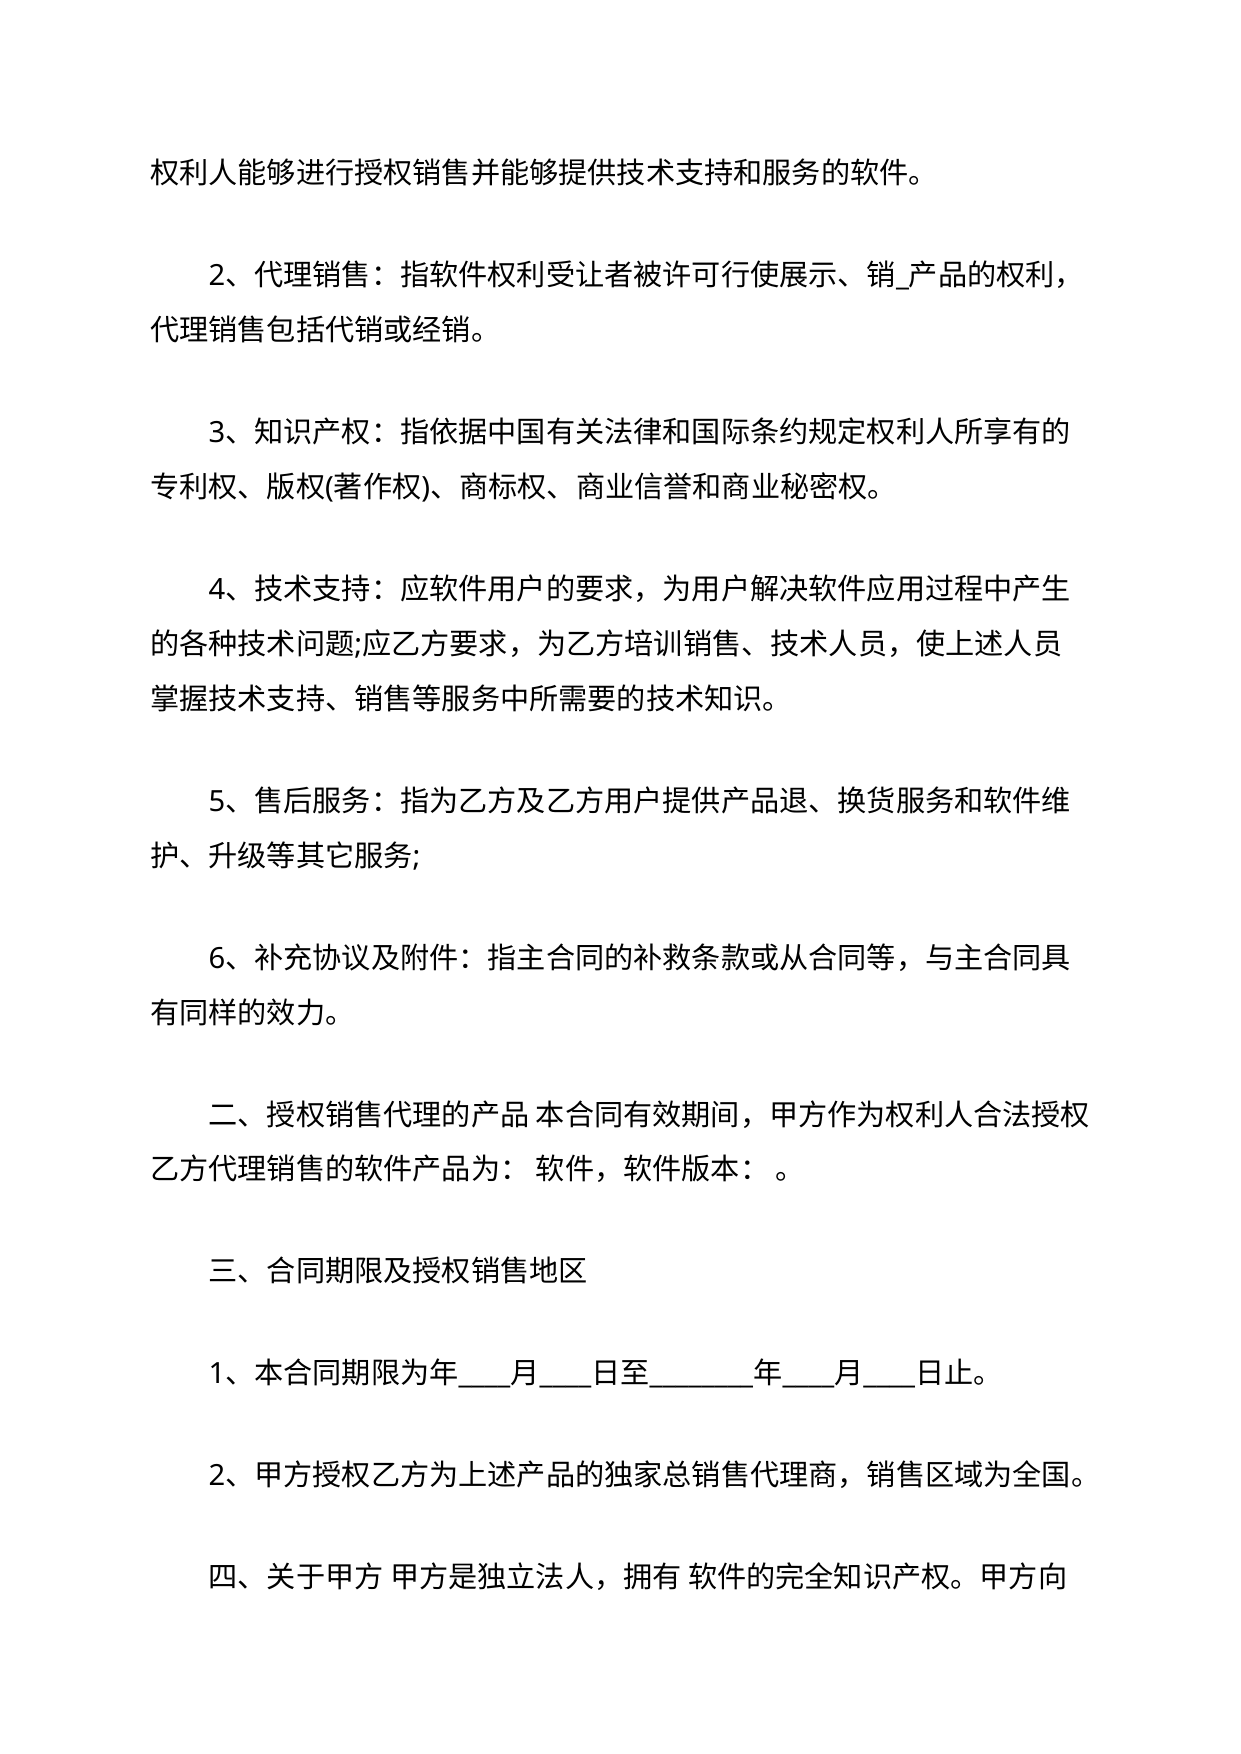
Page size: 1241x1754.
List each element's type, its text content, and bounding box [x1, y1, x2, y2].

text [150, 150, 1090, 192]
text 2、甲方授权乙方为上述产品的独家总销售代理商，销售区域为全国。 [150, 1451, 1090, 1494]
text 1、本合同期限为年____月____日至________年____月____日止。 [150, 1349, 1090, 1392]
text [150, 1553, 1090, 1596]
text 5、售后服务：指为乙方及乙方用户提供产品退、换货服务和软件维护、升级等其它服务; [150, 777, 1090, 875]
text 6、补充协议及附件：指主合同的补救条款或从合同等，与主合同具有同样的效力。 [150, 934, 1090, 1032]
text 4、技术支持：应软件用户的要求，为用户解决软件应用过程中产生的各种技术问题;应乙方要求，为乙方培训销售、技术人员，使上述人员掌握技术支持、销售等服务中所需要的技术知识。 [150, 566, 1090, 718]
text 2、代理销售：指软件权利受让者被许可行使展示、销_产品的权利，代理销售包括代销或经销。 [150, 252, 1090, 349]
text 3、知识产权：指依据中国有关法律和国际条约规定权利人所享有的专利权、版权(著作权)、商标权、商业信誉和商业秘密权。 [150, 408, 1090, 506]
text 二、授权销售代理的产品 本合同有效期间，甲方作为权利人合法授权乙方代理销售的软件产品为： 软件，软件版本： 。 [150, 1091, 1090, 1188]
text 三、合同期限及授权销售地区 [150, 1248, 1090, 1290]
